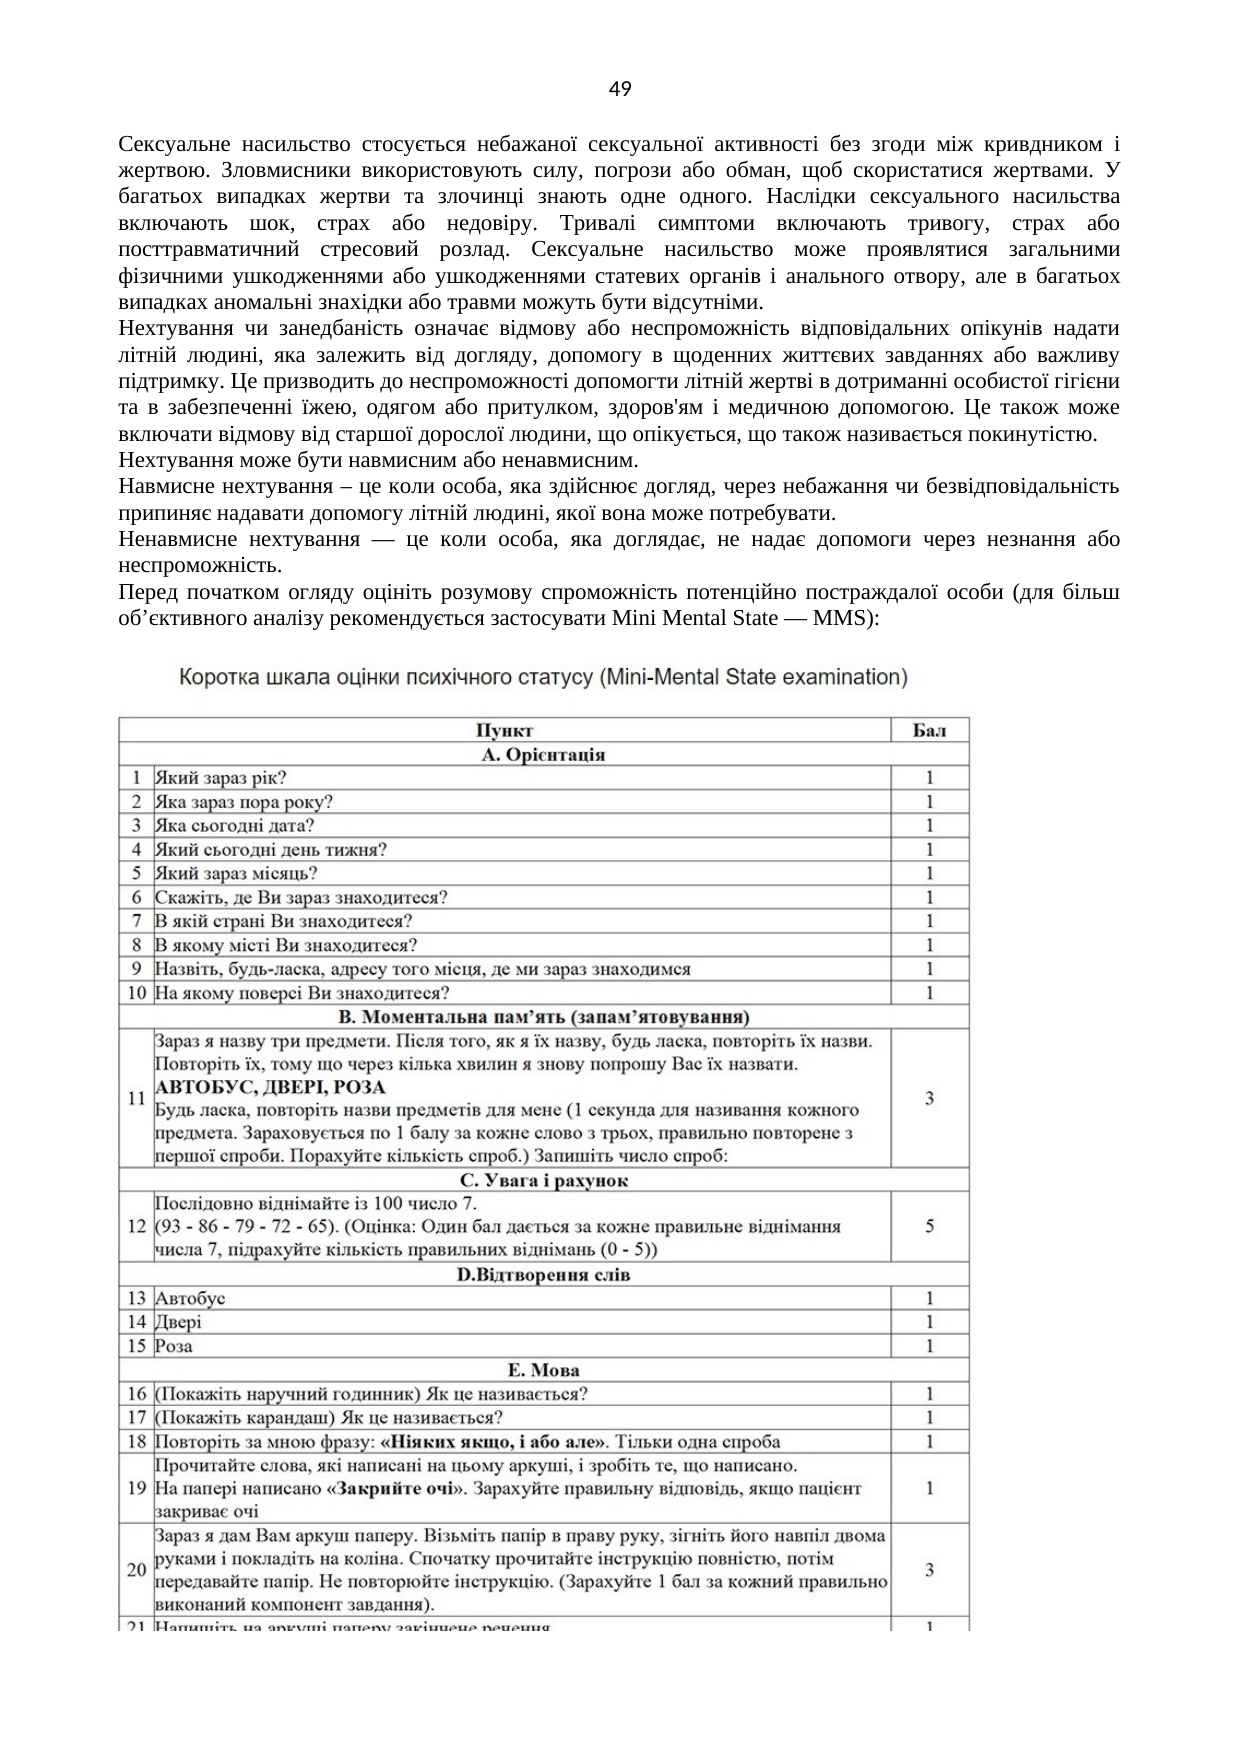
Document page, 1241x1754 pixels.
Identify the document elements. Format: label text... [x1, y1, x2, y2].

text Нехтування може бути навмисним або ненавмисним. [118, 446, 1122, 472]
text Нехтування чи занедбаність означає відмову або неспроможність відповідальних опікунів надати літній людині, яка залежить від догляду, допомогу в щоденних життєвих завданнях або важливу підтримку. Це призводить до неспроможності допомогти літній жертві в дотриманні особистої гігієни та в забезпеченні їжею, одягом або притулком, здоров'ям і медичною допомогою. Це також може включати відмову від старшої дорослої людини, що опікується, що також називається покинутістю. [118, 314, 1122, 446]
text Перед початком огляду оцініть розумову спроможність потенційно постраждалої особи (для більш об’єктивного аналізу рекомендується застосувати Mini Mental State — MMS): [118, 578, 1122, 631]
text Сексуальне насильство стосується небажаної сексуальної активності без згоди між кривдником і жертвою. Зловмисники використовують силу, погрози або обман, щоб скористатися жертвами. У багатьох випадках жертви та злочинці знають одне одного. Наслідки сексуального насильства включають шок, страх або недовіру. Тривалі симптоми включають тривогу, страх або посттравматичний стресовий розлад. Сексуальне насильство може проявлятися загальними фізичними ушкодженнями або ушкодженнями статевих органів і анального отвору, але в багатьох випадках аномальні знахідки або травми можуть бути відсутніми. [118, 130, 1122, 314]
picture [118, 657, 972, 1631]
text Навмисне нехтування – це коли особа, яка здійснює догляд, через небажання чи безвідповідальність припиняє надавати допомогу літній людині, якої вона може потребувати. [118, 472, 1122, 525]
text Ненавмисне нехтування — це коли особа, яка доглядає, не надає допомоги через незнання або неспроможність. [118, 525, 1122, 578]
